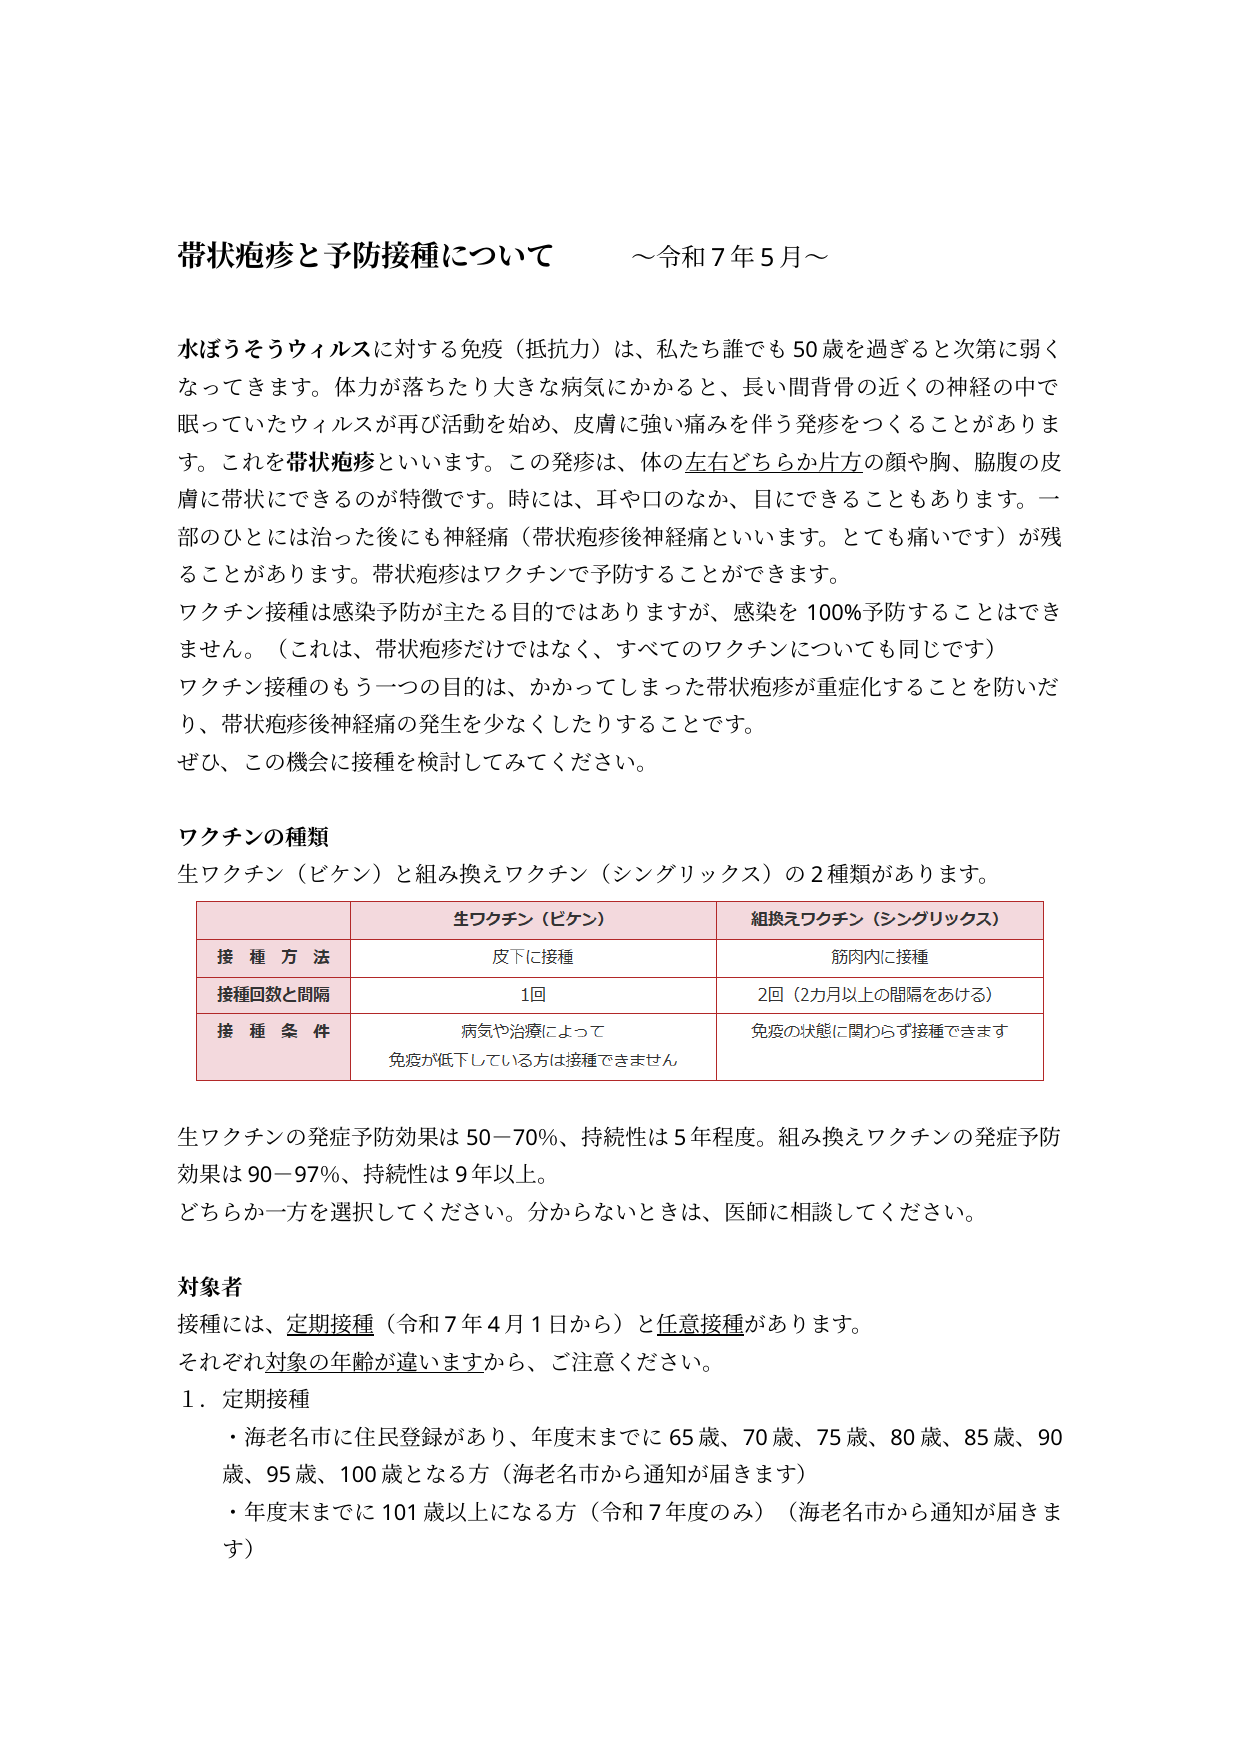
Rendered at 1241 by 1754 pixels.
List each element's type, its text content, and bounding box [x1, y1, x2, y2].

text 接種には、定期接種（令和7年4月1日から）と任意接種があります。 [177, 1304, 1063, 1342]
text ワクチン接種のもう一つの目的は、かかってしまった帯状疱疹が重症化することを防いだり、帯状疱疹後神経痛の発生を少なくしたりすることです。 [177, 667, 1063, 742]
text 帯状疱疹と予防接種について ～令和7年5月～ [177, 217, 1063, 292]
text 生ワクチン（ビケン）と組み換えワクチン（シングリックス）の2種類があります。 [177, 854, 1063, 891]
text 水ぼうそうウィルスに対する免疫（抵抗力）は、私たち誰でも50歳を過ぎると次第に弱くなってきます。体力が落ちたり大きな病気にかかると、長い間背骨の近くの神経の中で眠っていたウィルスが再び活動を始め、皮膚に強い痛みを伴う発疹をつくることがあります。これを帯状疱疹といいます。この発疹は、体の左右どちらか片方の顔や胸、脇腹の皮膚に帯状にできるのが特徴です。時には、耳や口のなか、目にできることもあります。一部のひとには治った後にも神経痛（帯状疱疹後神経痛といいます。とても痛いです）が残ることがあります。帯状疱疹はワクチンで予防することができます。 [177, 329, 1063, 592]
text ワクチンの種類 [177, 817, 1063, 854]
text ワクチン接種は感染予防が主たる目的ではありますが、感染を100%予防することはできません。（これは、帯状疱疹だけではなく、すべてのワクチンについても同じです） [177, 592, 1063, 667]
text ぜひ、この機会に接種を検討してみてください。 [177, 742, 1063, 779]
text それぞれ対象の年齢が違いますから、ご注意ください。 [177, 1342, 1063, 1379]
text 生ワクチンの発症予防効果は50－70％、持続性は5年程度。組み換えワクチンの発症予防効果は90－97％、持続性は9年以上。 [177, 1117, 1063, 1192]
text どちらか一方を選択してください。分からないときは、医師に相談してください。 [177, 1192, 1063, 1229]
text 対象者 [177, 1267, 1063, 1304]
list 定期接種 ・海老名市に住民登録があり、年度末までに65歳、70歳、75歳、80歳、85歳、90歳、95歳、100歳となる方（海老名市から通知が届きます） ・年度末までに101歳以上になる方（令和7年度のみ）（海老名市から通知が届きます） [177, 1379, 1063, 1567]
